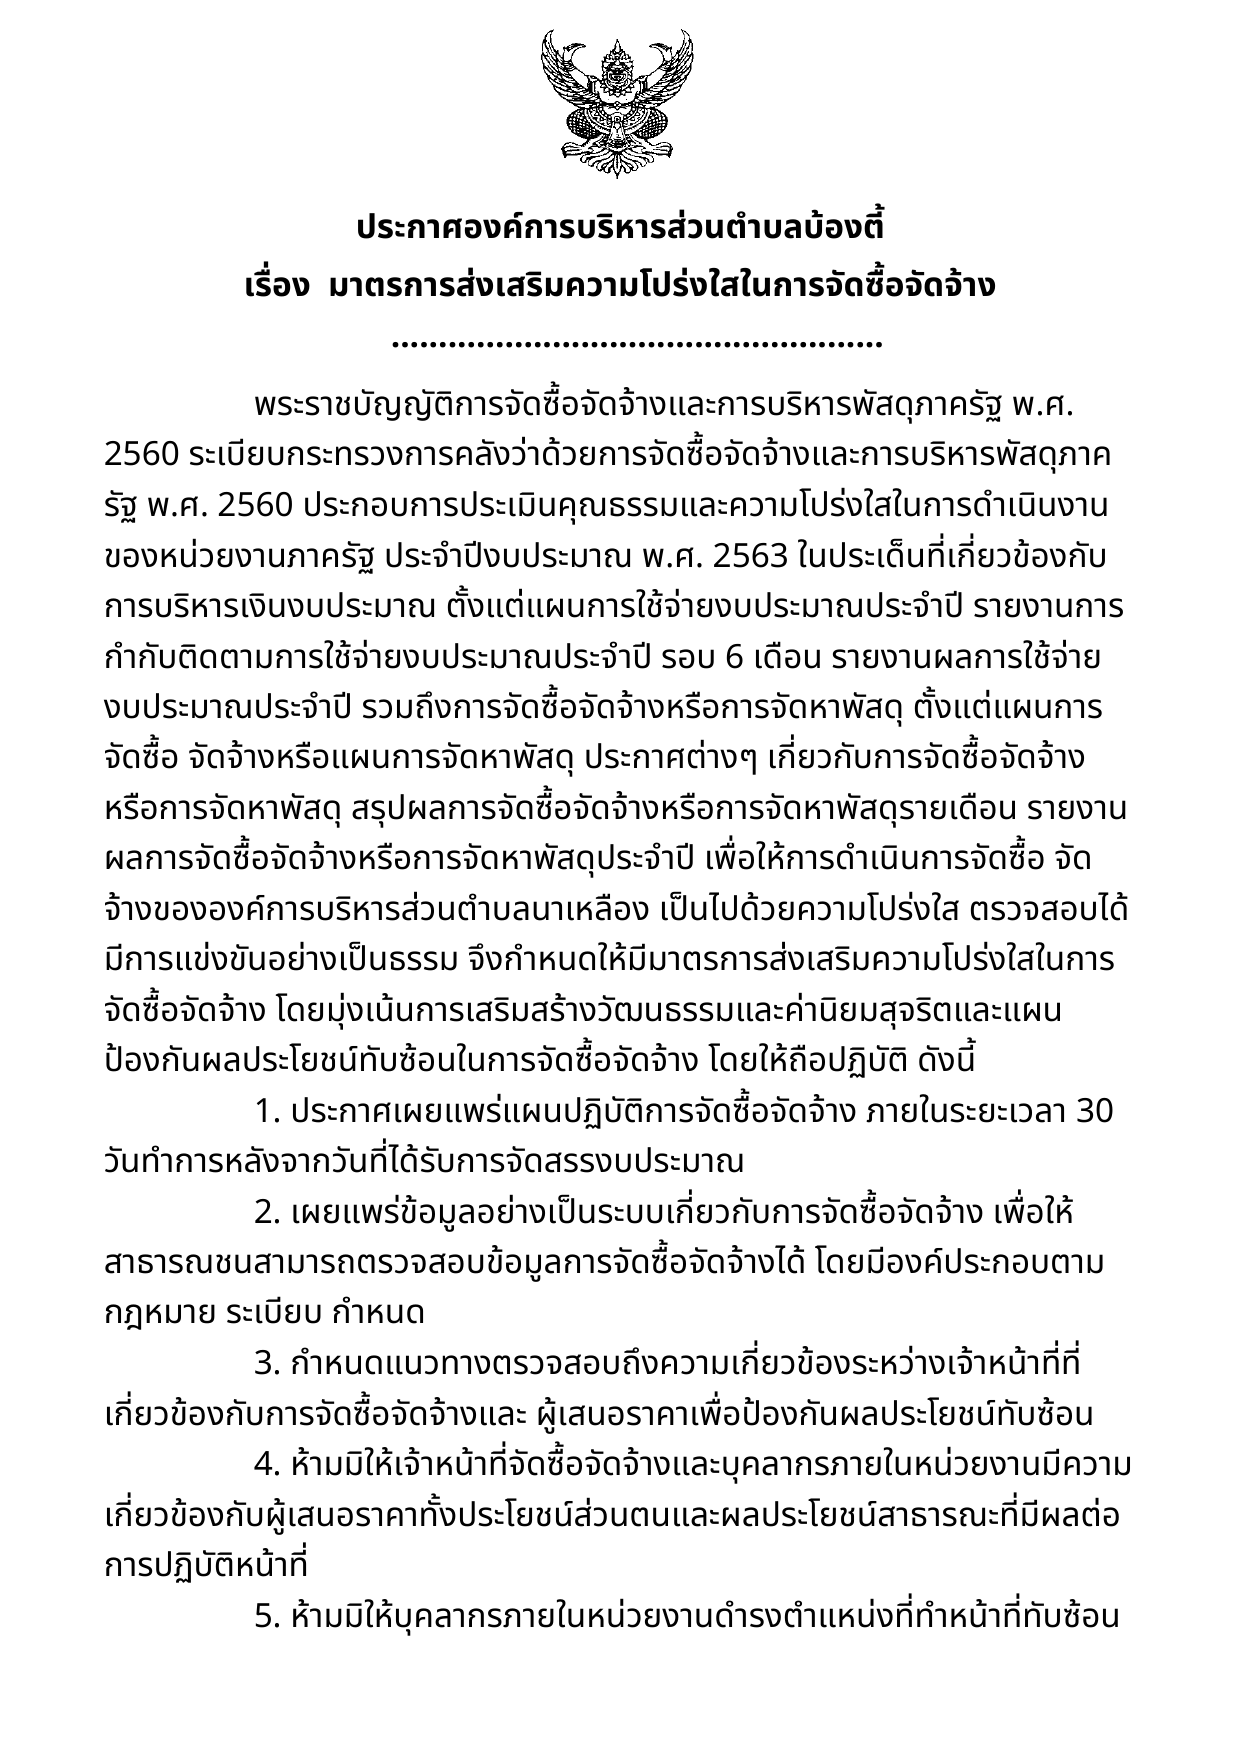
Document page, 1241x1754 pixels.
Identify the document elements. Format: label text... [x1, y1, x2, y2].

text 3. กำหนดแนวทางตรวจสอบถึงความเกี่ยวข้องระหว่างเจ้าหน้าที่ที่เกี่ยวข้องกับการจัดซื้อจัดจ้างและ ผู้เสนอราคาเพื่อป้องกันผลประโยชน์ทับซ้อน [103, 1339, 1137, 1440]
text ประกาศองค์การบริหารส่วนตำบลบ้องตี้ [103, 203, 1137, 253]
text 2. เผยแพร่ข้อมูลอย่างเป็นระบบเกี่ยวกับการจัดซื้อจัดจ้าง เพื่อให้สาธารณชนสามารถตรวจสอบข้อมูลการจัดซื้อจัดจ้างได้ โดยมีองค์ประกอบตามกฎหมาย ระเบียบ กำหนด [103, 1187, 1137, 1339]
text 1. ประกาศเผยแพร่แผนปฏิบัติการจัดซื้อจัดจ้าง ภายในระยะเวลา 30 วันทำการหลังจากวันที่ได้รับการจัดสรรงบประมาณ [103, 1086, 1137, 1187]
text เรื่อง มาตรการส่งเสริมความโปร่งใสในการจัดซื้อจัดจ้าง [103, 261, 1137, 311]
text 5. ห้ามมิให้บุคลากรภายในหน่วยงานดำรงตำแหน่งที่ทำหน้าที่ทับซ้อน [103, 1591, 1137, 1642]
picture [534, 24, 699, 184]
text .................................................... [103, 311, 1137, 357]
text 4. ห้ามมิให้เจ้าหน้าที่จัดซื้อจัดจ้างและบุคลากรภายในหน่วยงานมีความเกี่ยวข้องกับผู้เสนอราคาทั้งประโยชน์ส่วนตนและผลประโยชน์สาธารณะที่มีผลต่อการปฏิบัติหน้าที่ [103, 1440, 1137, 1591]
text พระราชบัญญัติการจัดซื้อจัดจ้างและการบริหารพัสดุภาครัฐ พ.ศ. 2560 ระเบียบกระทรวงการคลังว่าด้วยการจัดซื้อจัดจ้างและการบริหารพัสดุภาครัฐ พ.ศ. 2560 ประกอบการประเมินคุณธรรมและความโปร่งใสในการดำเนินงานของหน่วยงานภาครัฐ ประจำปีงบประมาณ พ.ศ. 2563 ในประเด็นที่เกี่ยวข้องกับการบริหารเงินงบประมาณ ตั้งแต่แผนการใช้จ่ายงบประมาณประจำปี รายงานการกำกับติดตามการใช้จ่ายงบประมาณประจำปี รอบ 6 เดือน รายงานผลการใช้จ่ายงบประมาณประจำปี รวมถึงการจัดซื้อจัดจ้างหรือการจัดหาพัสดุ ตั้งแต่แผนการจัดซื้อ จัดจ้างหรือแผนการจัดหาพัสดุ ประกาศต่างๆ เกี่ยวกับการจัดซื้อจัดจ้างหรือการจัดหาพัสดุ สรุปผลการจัดซื้อจัดจ้างหรือการจัดหาพัสดุรายเดือน รายงานผลการจัดซื้อจัดจ้างหรือการจัดหาพัสดุประจำปี เพื่อให้การดำเนินการจัดซื้อ จัดจ้างขององค์การบริหารส่วนตำบลนาเหลือง เป็นไปด้วยความโปร่งใส ตรวจสอบได้ มีการแข่งขันอย่างเป็นธรรม จึงกำหนดให้มีมาตรการส่งเสริมความโปร่งใสในการจัดซื้อจัดจ้าง โดยมุ่งเน้นการเสริมสร้างวัฒนธรรมและค่านิยมสุจริตและแผนป้องกันผลประโยชน์ทับซ้อนในการจัดซื้อจัดจ้าง โดยให้ถือปฏิบัติ ดังนี้ [103, 379, 1137, 1086]
